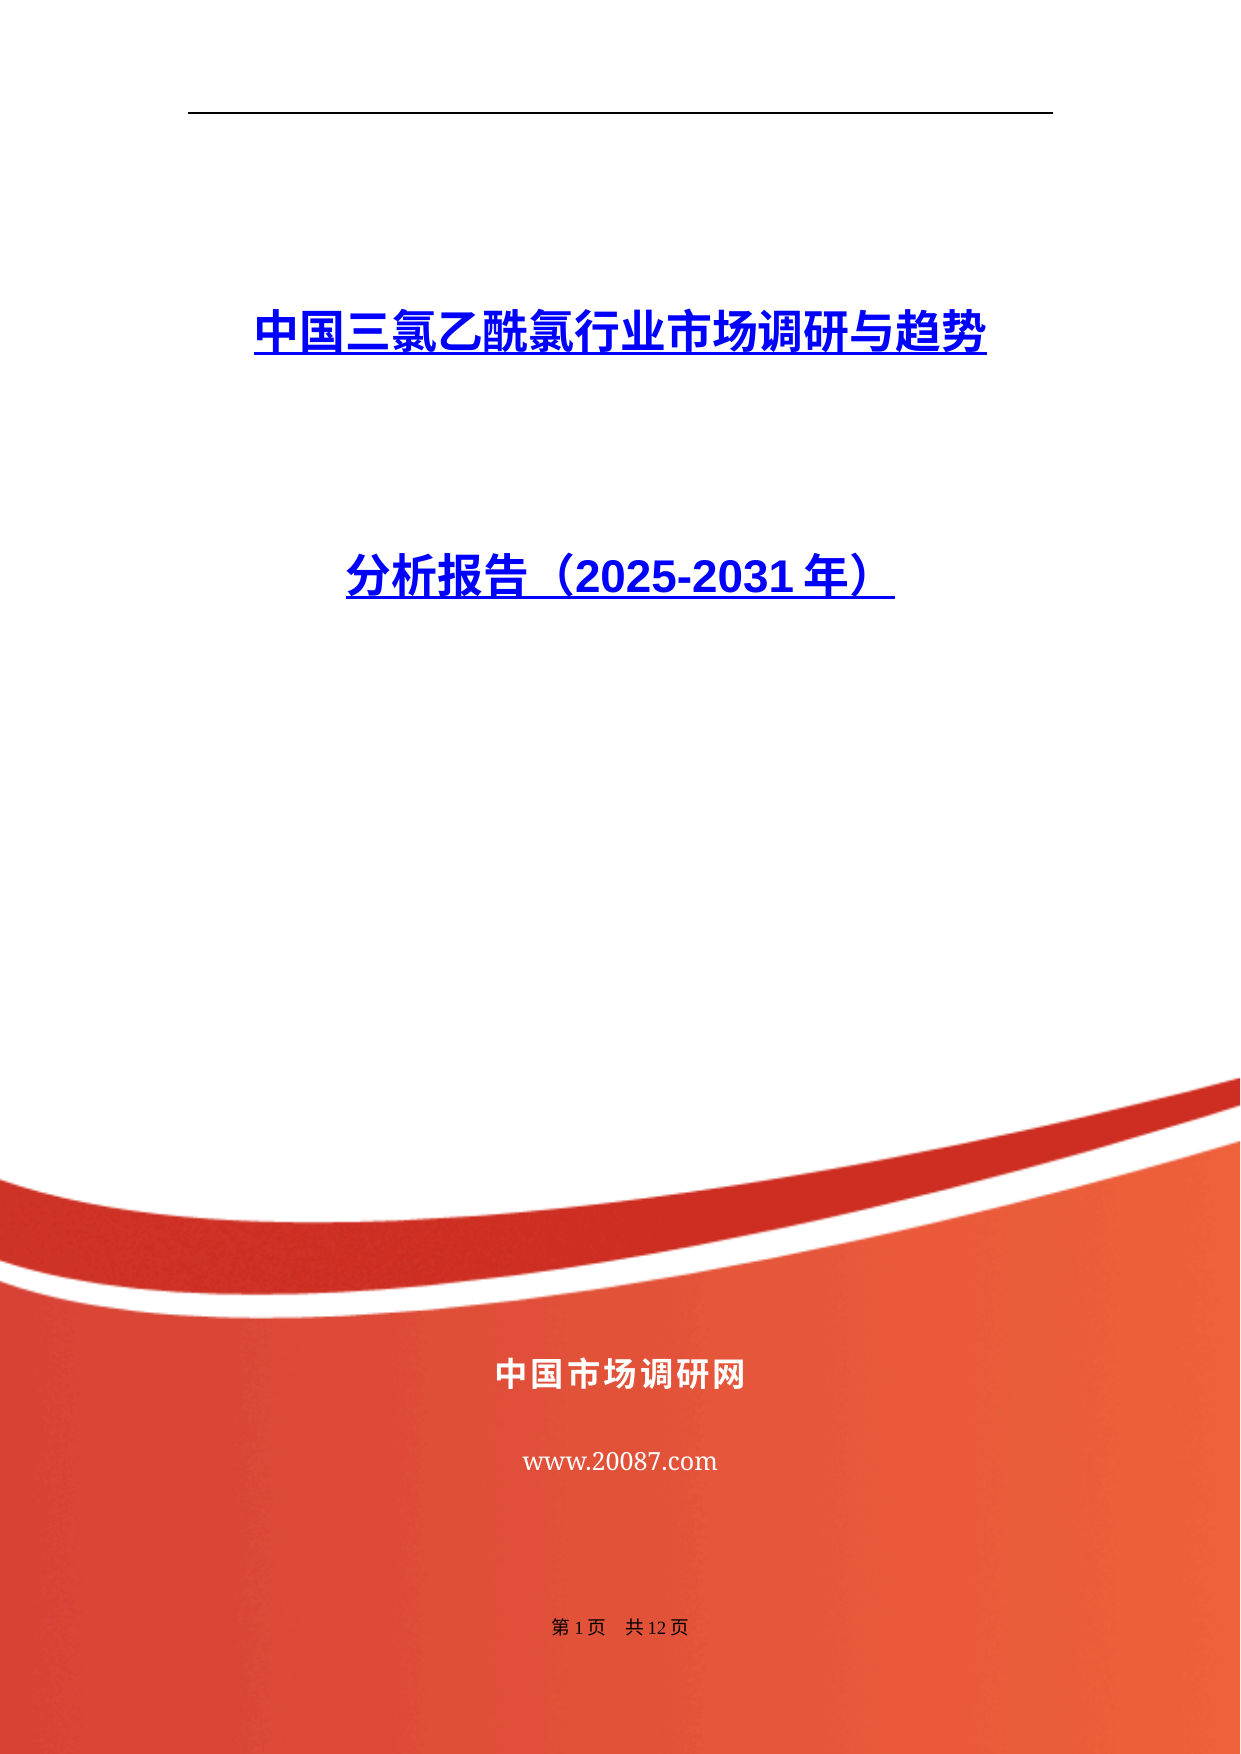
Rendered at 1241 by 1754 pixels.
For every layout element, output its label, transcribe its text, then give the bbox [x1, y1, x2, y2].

picture [0, 1006, 1241, 1754]
subtitle 中国市场调研网 [187, 1339, 1053, 1404]
table_header 中国三氯乙酰氯行业市场调研与趋势分析报告（2025-2031年） [188, 207, 1053, 773]
text www.20087.com [187, 1428, 1053, 1493]
